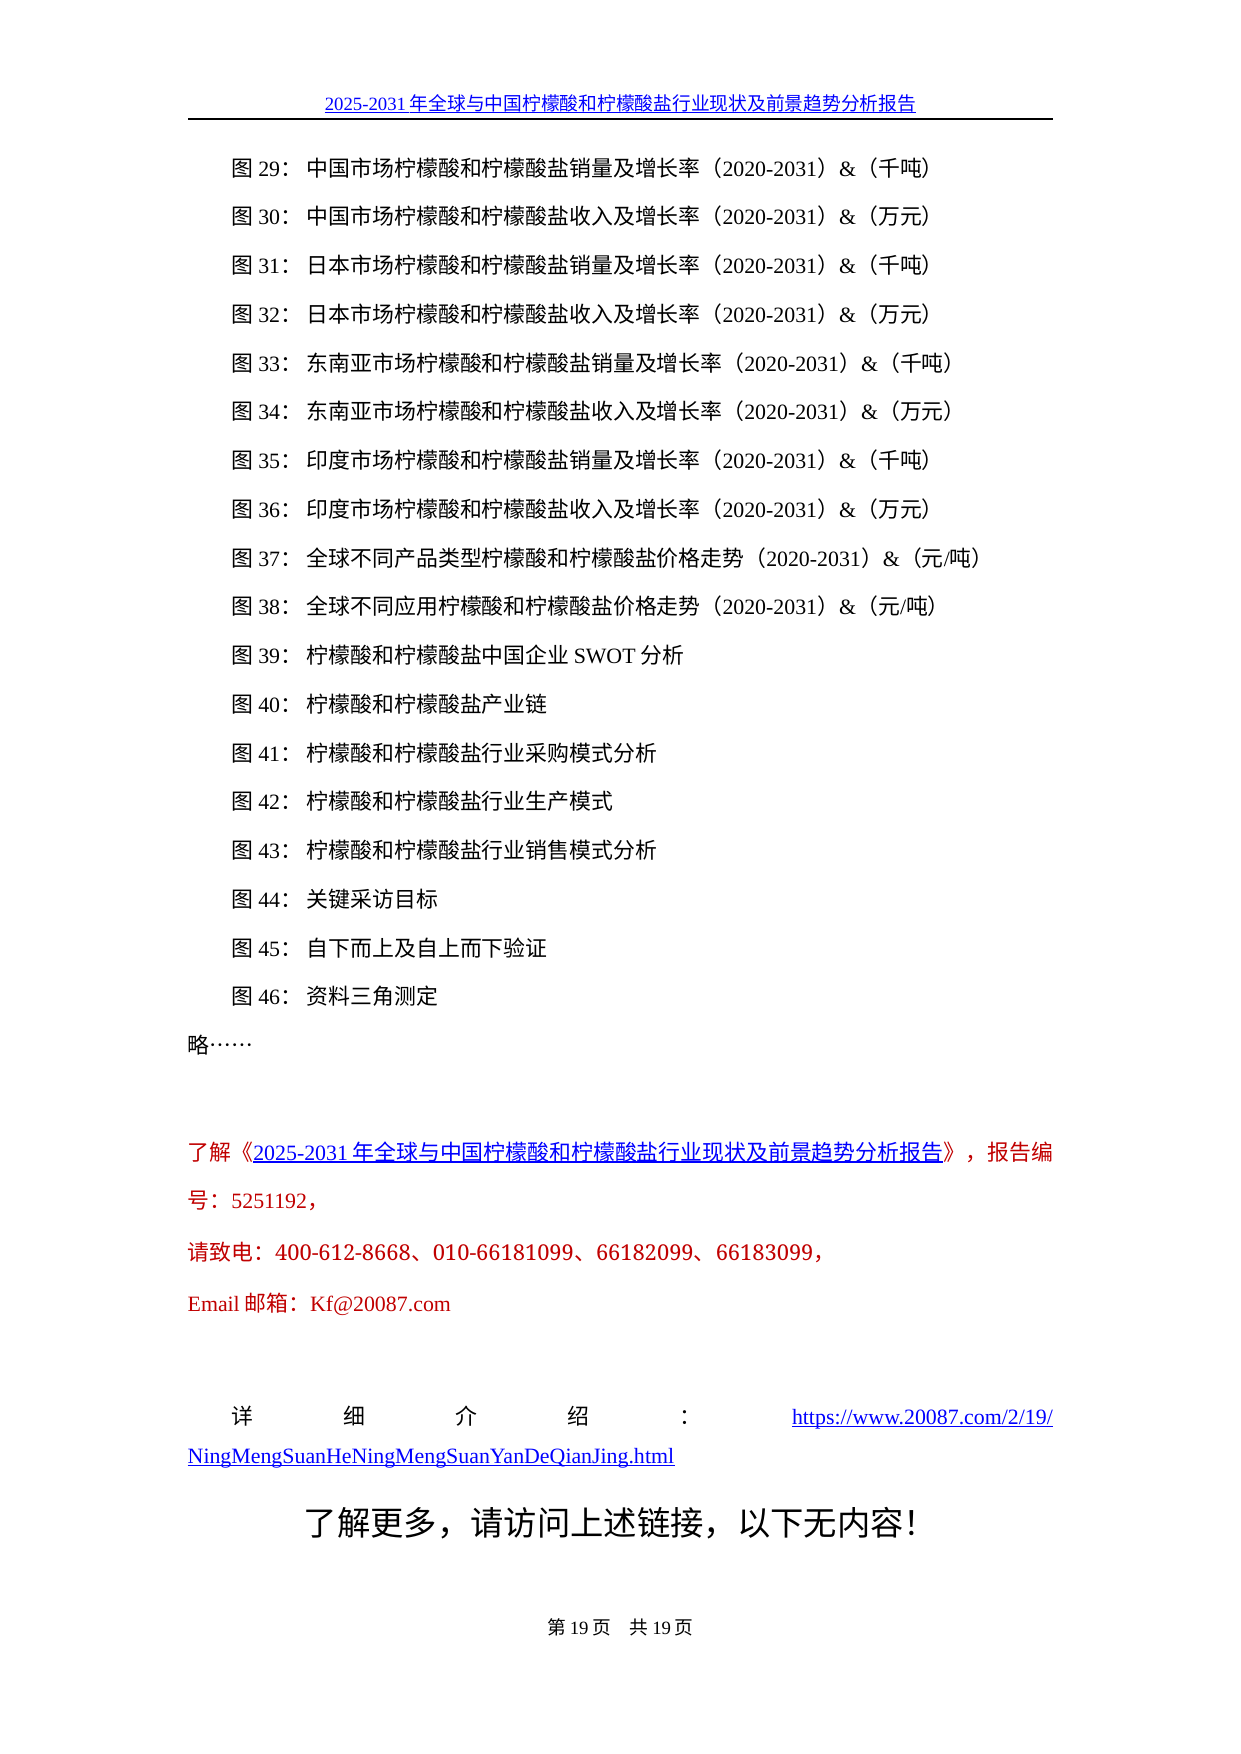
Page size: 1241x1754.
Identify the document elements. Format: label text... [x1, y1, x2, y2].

text 了解《2025-2031年全球与中国柠檬酸和柠檬酸盐行业现状及前景趋势分析报告》，报告编号：5251192， [187, 1134, 1053, 1215]
text 请致电：400-612-8668、010-66181099、66182099、66183099， [187, 1234, 1053, 1267]
text Email邮箱：Kf@20087.com [187, 1286, 1053, 1318]
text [187, 150, 1053, 1060]
text 详细介绍：https://www.20087.com/2/19/NingMengSuanHeNingMengSuanYanDeQianJing.html [187, 1399, 1053, 1472]
title 了解更多，请访问上述链接，以下无内容！ [187, 1488, 1053, 1553]
